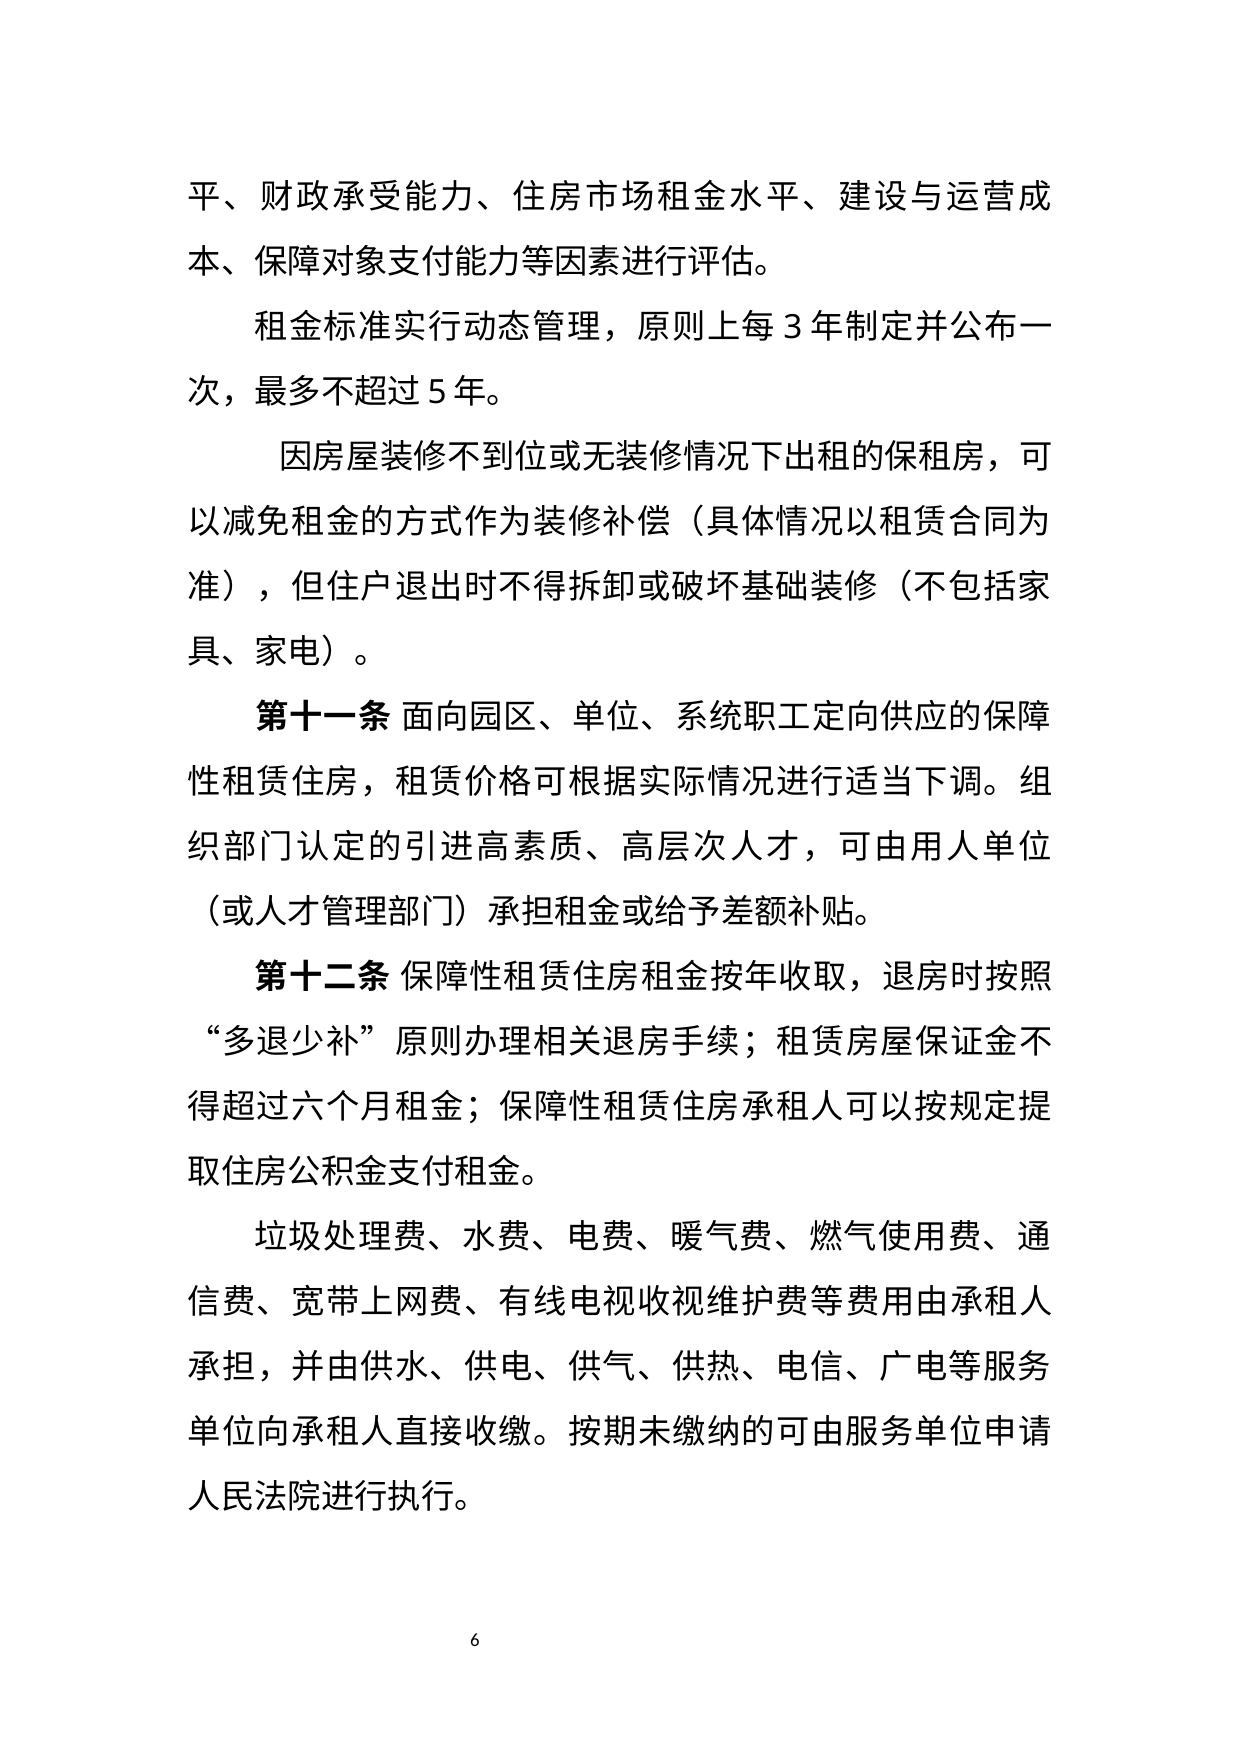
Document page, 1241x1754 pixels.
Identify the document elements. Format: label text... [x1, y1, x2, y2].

text 第十一条 面向园区、单位、系统职工定向供应的保障性租赁住房，租赁价格可根据实际情况进行适当下调。组织部门认定的引进高素质、高层次人才，可由用人单位（或人才管理部门）承担租金或给予差额补贴。 [187, 682, 1053, 942]
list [187, 162, 1053, 292]
text 垃圾处理费、水费、电费、暖气费、燃气使用费、通信费、宽带上网费、有线电视收视维护费等费用由承租人承担，并由供水、供电、供气、供热、电信、广电等服务单位向承租人直接收缴。按期未缴纳的可由服务单位申请人民法院进行执行。 [187, 1202, 1053, 1527]
text 第十二条 保障性租赁住房租金按年收取，退房时按照“多退少补”原则办理相关退房手续；租赁房屋保证金不得超过六个月租金；保障性租赁住房承租人可以按规定提取住房公积金支付租金。 [187, 942, 1053, 1202]
text 因房屋装修不到位或无装修情况下出租的保租房，可以减免租金的方式作为装修补偿（具体情况以租赁合同为准），但住户退出时不得拆卸或破坏基础装修（不包括家具、家电）。 [187, 422, 1053, 682]
text 租金标准实行动态管理，原则上每3年制定并公布一次，最多不超过5年。 [187, 292, 1053, 422]
